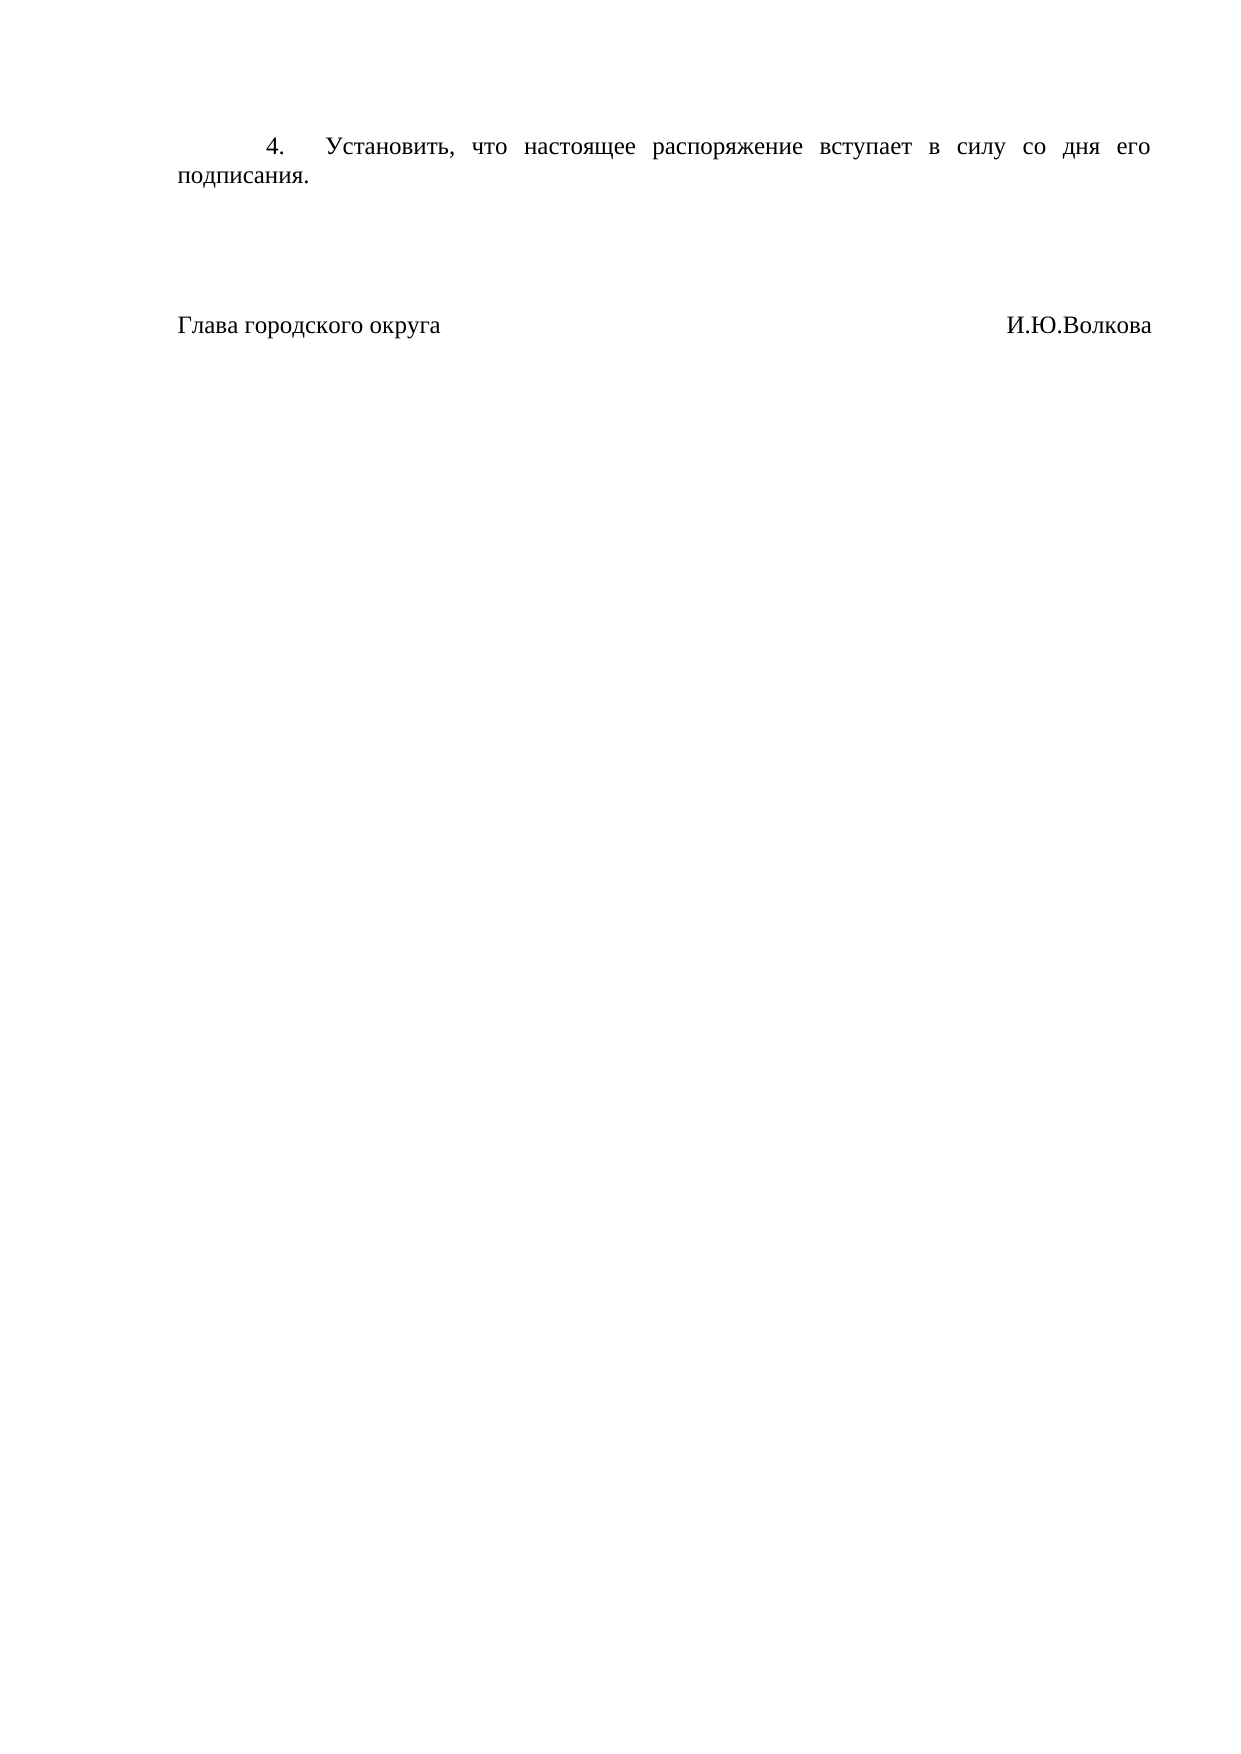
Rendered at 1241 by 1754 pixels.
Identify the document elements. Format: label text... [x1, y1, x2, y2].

table_header Глава городского округа [166, 314, 664, 339]
table_header И.Ю.Волкова [665, 314, 1163, 339]
list Установить, что настоящее распоряжение вступает в силу со дня его подписания. [177, 131, 1152, 189]
